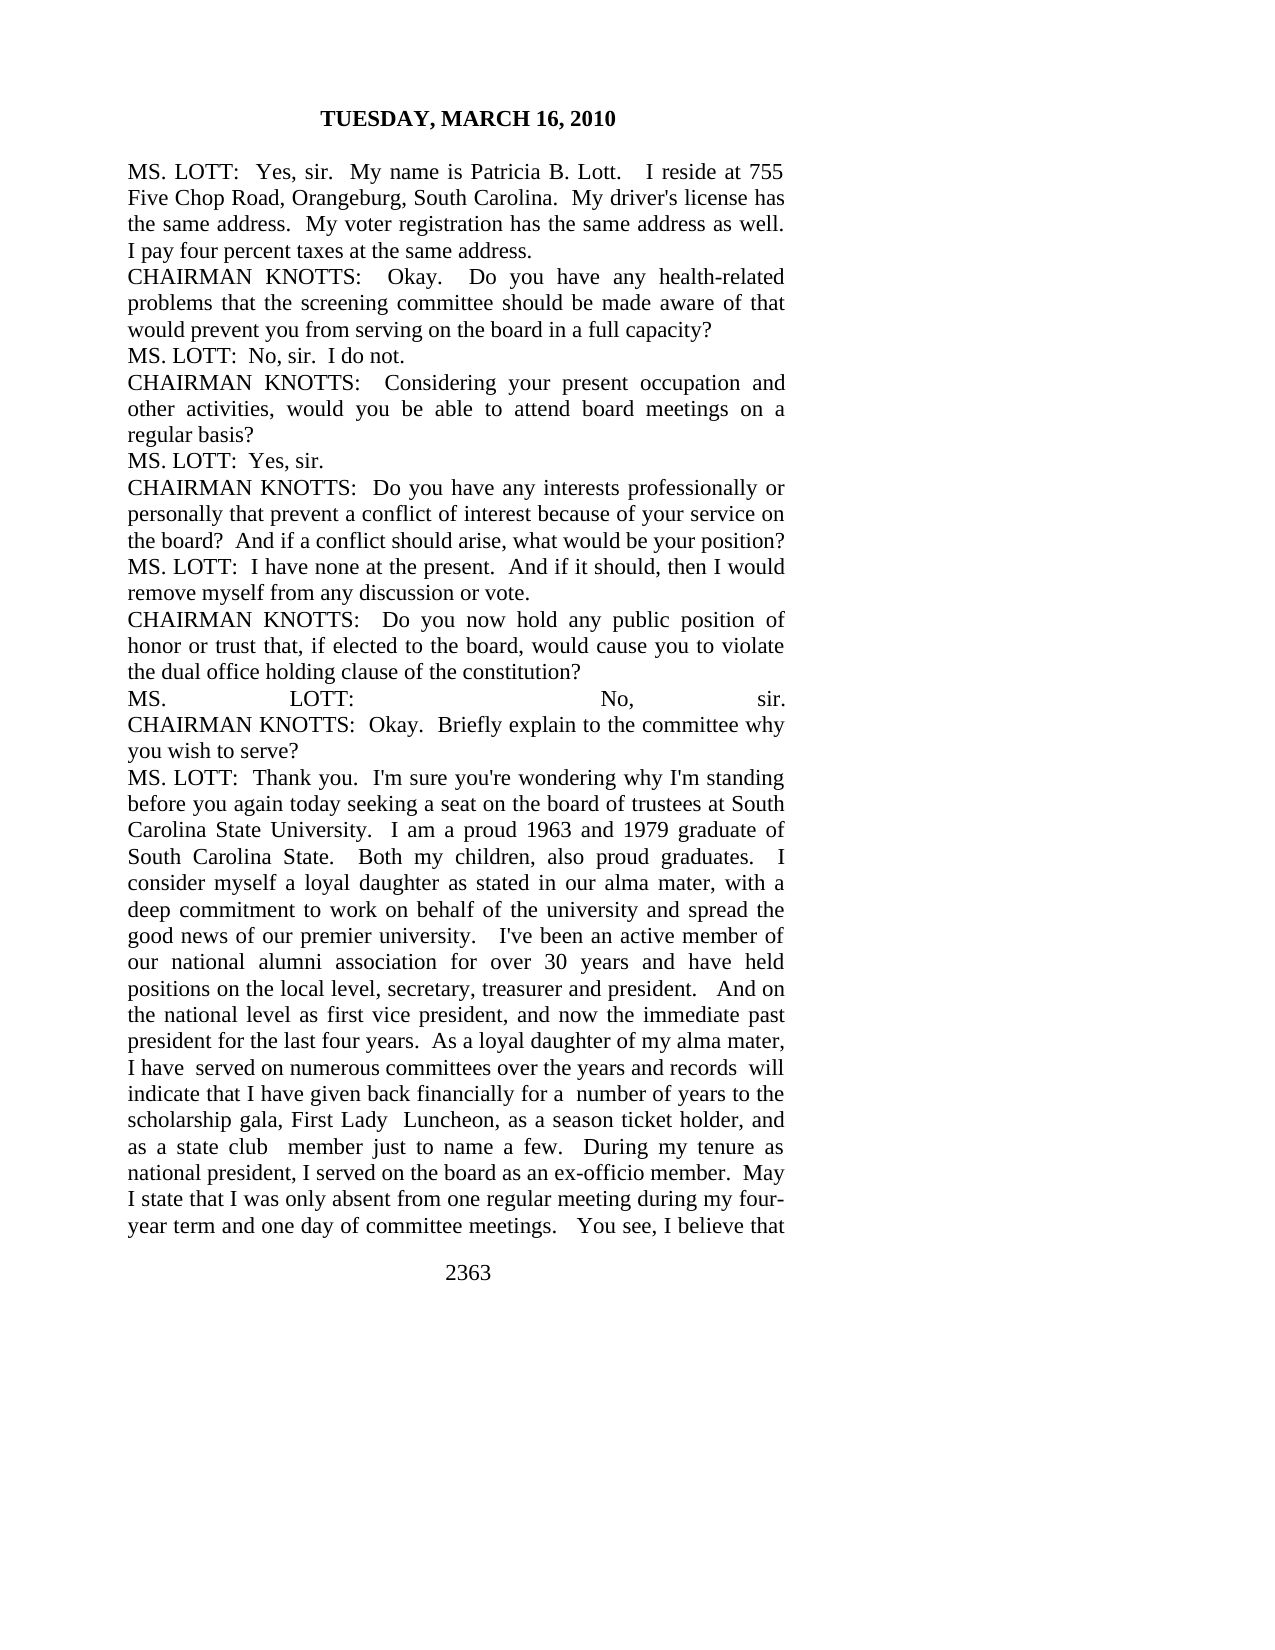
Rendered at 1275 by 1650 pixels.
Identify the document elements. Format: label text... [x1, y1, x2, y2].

text CHAIRMAN KNOTTS: Okay. Do you have any health-related problems that the screening committee should be made aware of that would prevent you from serving on the board in a full capacity? [127, 263, 786, 342]
text CHAIRMAN KNOTTS: Considering your present occupation and other activities, would you be able to attend board meetings on a regular basis? [127, 368, 786, 448]
text MS. LOTT: Yes, sir. My name is Patricia B. Lott. I reside at 755 Five Chop Road, Orangeburg, South Carolina. My driver's license has the same address. My voter registration has the same address as well. I pay four percent taxes at the same address. [127, 158, 786, 263]
text CHAIRMAN KNOTTS: Do you have any interests professionally or personally that prevent a conflict of interest because of your service on the board? And if a conflict should arise, what would be your position? [127, 474, 786, 553]
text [127, 764, 786, 1238]
text MS. LOTT: I have none at the present. And if it should, then I would remove myself from any discussion or vote. [127, 553, 786, 606]
text MS. LOTT: No, sir. I do not. [127, 342, 786, 368]
text CHAIRMAN KNOTTS: Do you now hold any public position of honor or trust that, if elected to the board, would cause you to violate the dual office holding clause of the constitution? [127, 606, 786, 685]
text MS. LOTT: No, sir. CHAIRMAN KNOTTS: Okay. Briefly explain to the committee why you wish to serve? [127, 685, 786, 764]
text MS. LOTT: Yes, sir. [127, 448, 786, 474]
